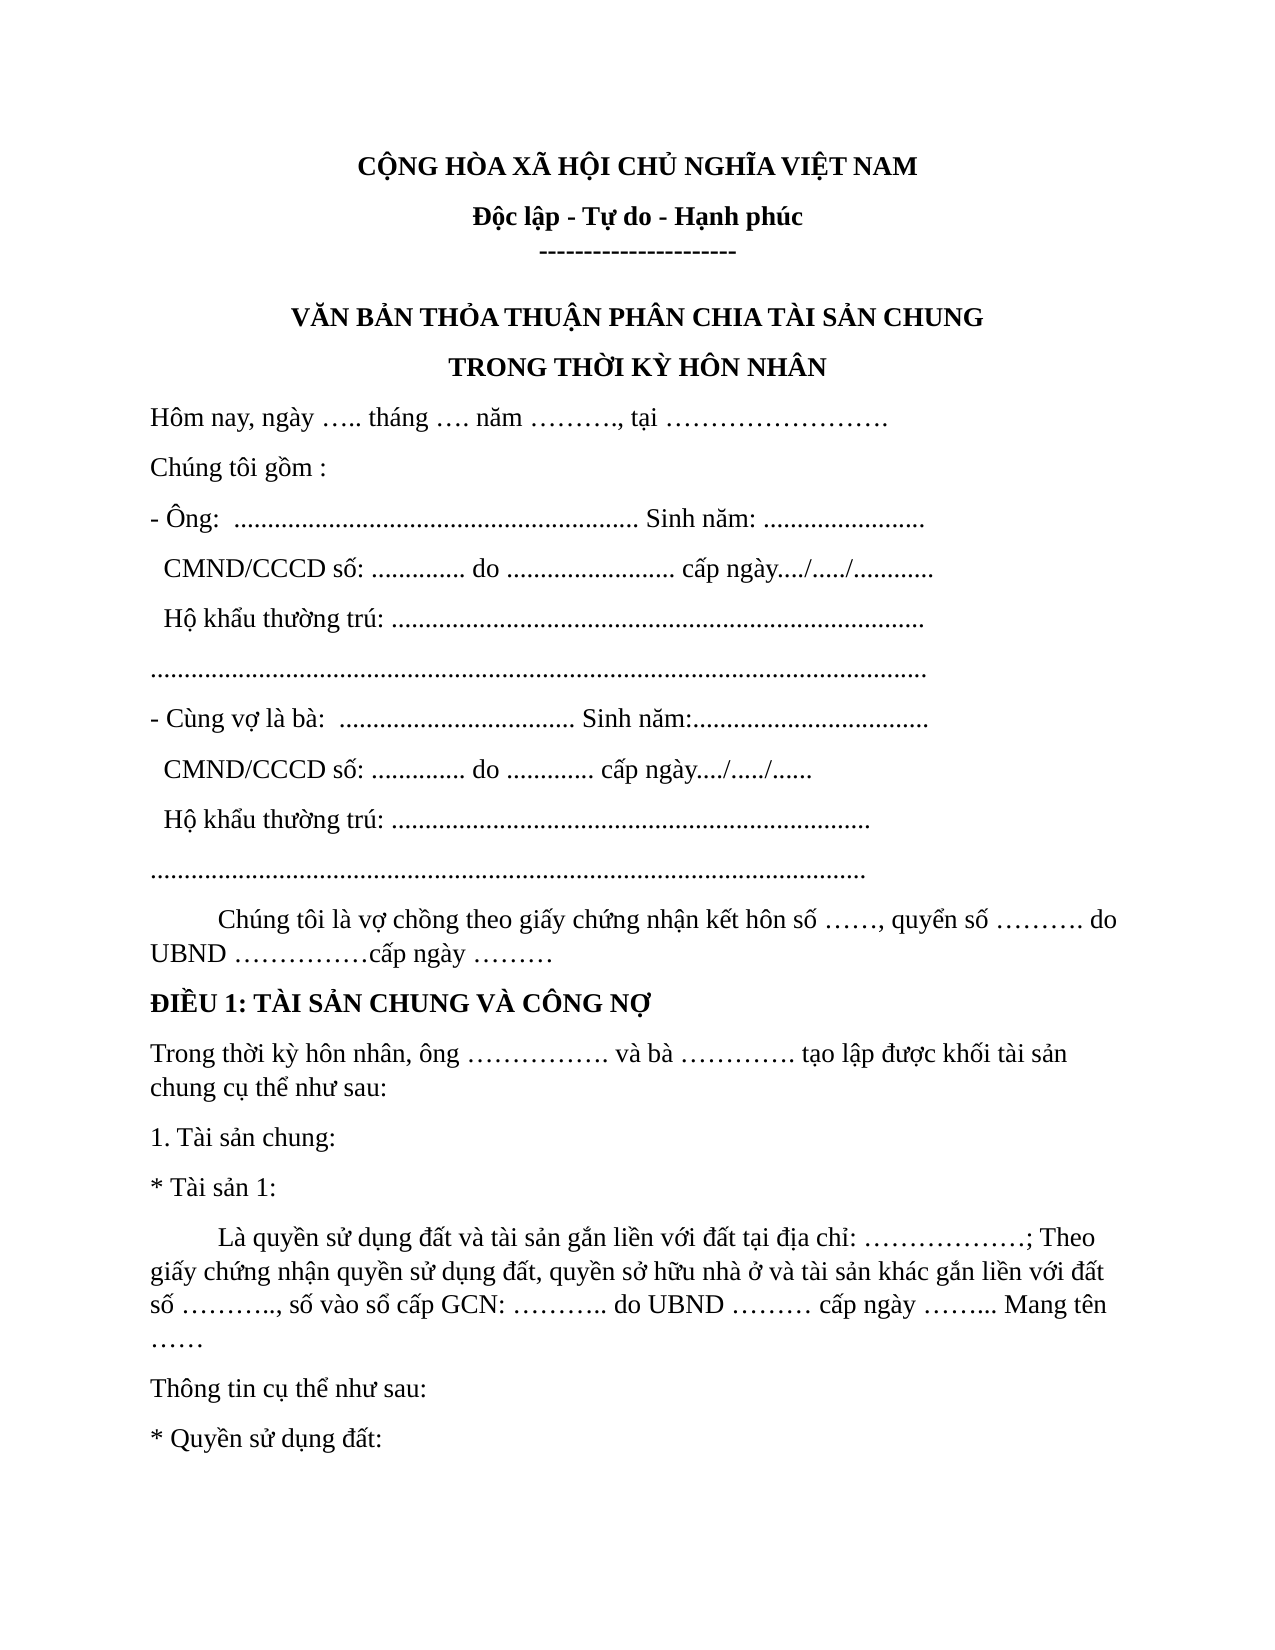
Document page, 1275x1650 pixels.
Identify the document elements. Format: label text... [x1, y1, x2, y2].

text - Ông: ............................................................ Sinh năm: ........................ [150, 502, 1125, 533]
text CMND/CCCD số: .............. do ............. cấp ngày..../...../...... [150, 753, 1125, 784]
text Chúng tôi là vợ chồng theo giấy chứng nhận kết hôn số ……, quyển số ………. do UBND ……………cấp ngày ……… [150, 903, 1125, 968]
text CMND/CCCD số: .............. do ......................... cấp ngày..../...../............ [150, 552, 1125, 583]
text VĂN BẢN THỎA THUẬN PHÂN CHIA TÀI SẢN CHUNG [150, 301, 1125, 332]
text 1. Tài sản chung: [150, 1121, 1125, 1152]
text Chúng tôi gồm : [150, 451, 1125, 483]
text CỘNG HÒA XÃ HỘI CHỦ NGHĨA VIỆT NAM [150, 150, 1125, 181]
text .......................................................................................................... [150, 853, 1125, 884]
text TRONG THỜI KỲ HÔN NHÂN [150, 351, 1125, 382]
text - Cùng vợ là bà: ................................... Sinh năm:................................... [150, 702, 1125, 734]
text Thông tin cụ thể như sau: [150, 1372, 1125, 1403]
text ................................................................................................................... [150, 652, 1125, 683]
text Trong thời kỳ hôn nhân, ông ……………. và bà …………. tạo lập được khối tài sản chung cụ thể như sau: [150, 1037, 1125, 1102]
text Là quyền sử dụng đất và tài sản gắn liền với đất tại địa chỉ: ………………; Theo giấy chứng nhận quyền sử dụng đất, quyền sở hữu nhà ở và tài sản khác gắn liền với đất số ……….., số vào sổ cấp GCN: ……….. do UBND ……… cấp ngày ……... Mang tên …… [150, 1221, 1125, 1353]
text ĐIỀU 1: TÀI SẢN CHUNG VÀ CÔNG NỢ [150, 987, 1125, 1018]
text * Quyền sử dụng đất: [150, 1422, 1125, 1454]
text Độc lập - Tự do - Hạnh phúc [150, 200, 1125, 231]
text ---------------------- [150, 234, 1125, 265]
text Hôm nay, ngày ….. tháng …. năm ………., tại ……………………. [150, 401, 1125, 432]
text * Tài sản 1: [150, 1171, 1125, 1202]
text Hộ khẩu thường trú: ....................................................................... [150, 803, 1125, 834]
text Hộ khẩu thường trú: ............................................................................... [150, 602, 1125, 633]
